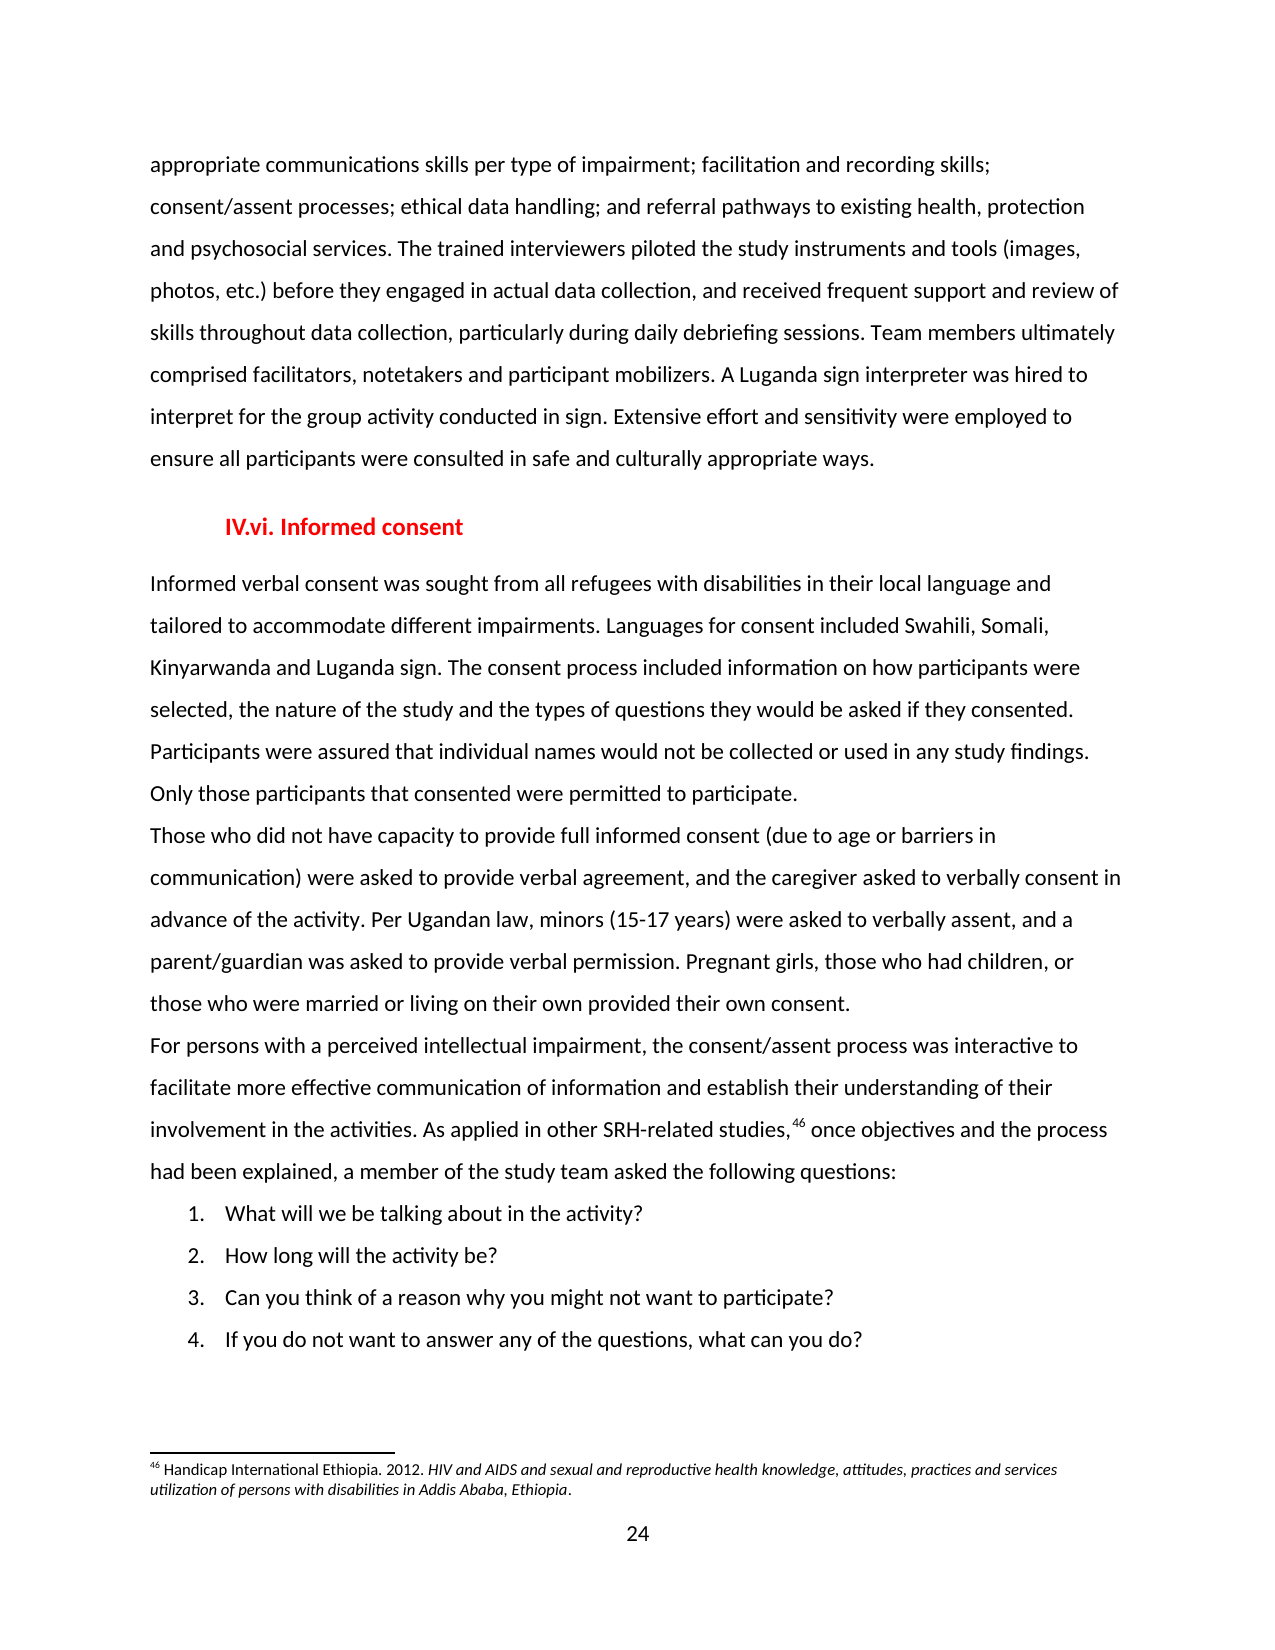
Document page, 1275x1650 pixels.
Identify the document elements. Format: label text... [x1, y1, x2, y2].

list How long will the activity be? [187, 1241, 1125, 1269]
list What will we be talking about in the activity? [187, 1199, 1125, 1227]
list Can you think of a reason why you might not want to participate? [187, 1283, 1125, 1311]
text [150, 150, 1125, 472]
text For persons with a perceived intellectual impairment, the consent/assent process was interactive to facilitate more effective communication of information and establish their understanding of their involvement in the activities. As applied in other SRH-related studies, once objectives and the process had been explained, a member of the study team asked the following questions: [150, 1031, 1125, 1185]
text Informed verbal consent was sought from all refugees with disabilities in their local language and tailored to accommodate different impairments. Languages for consent included Swahili, Somali, Kinyarwanda and Luganda sign. The consent process included information on how participants were selected, the nature of the study and the types of questions they would be asked if they consented. Participants were assured that individual names would not be collected or used in any study findings. Only those participants that consented were permitted to participate. [150, 569, 1125, 807]
list If you do not want to answer any of the questions, what can you do? [187, 1325, 1125, 1353]
text Those who did not have capacity to provide full informed consent (due to age or barriers in communication) were asked to provide verbal agreement, and the caregiver asked to verbally consent in advance of the activity. Per Ugandan law, minors (15-17 years) were asked to verbally assent, and a parent/guardian was asked to provide verbal permission. Pregnant girls, those who had children, or those who were married or living on their own provided their own consent. [150, 821, 1125, 1017]
text IV.vi. Informed consent [150, 511, 1125, 541]
